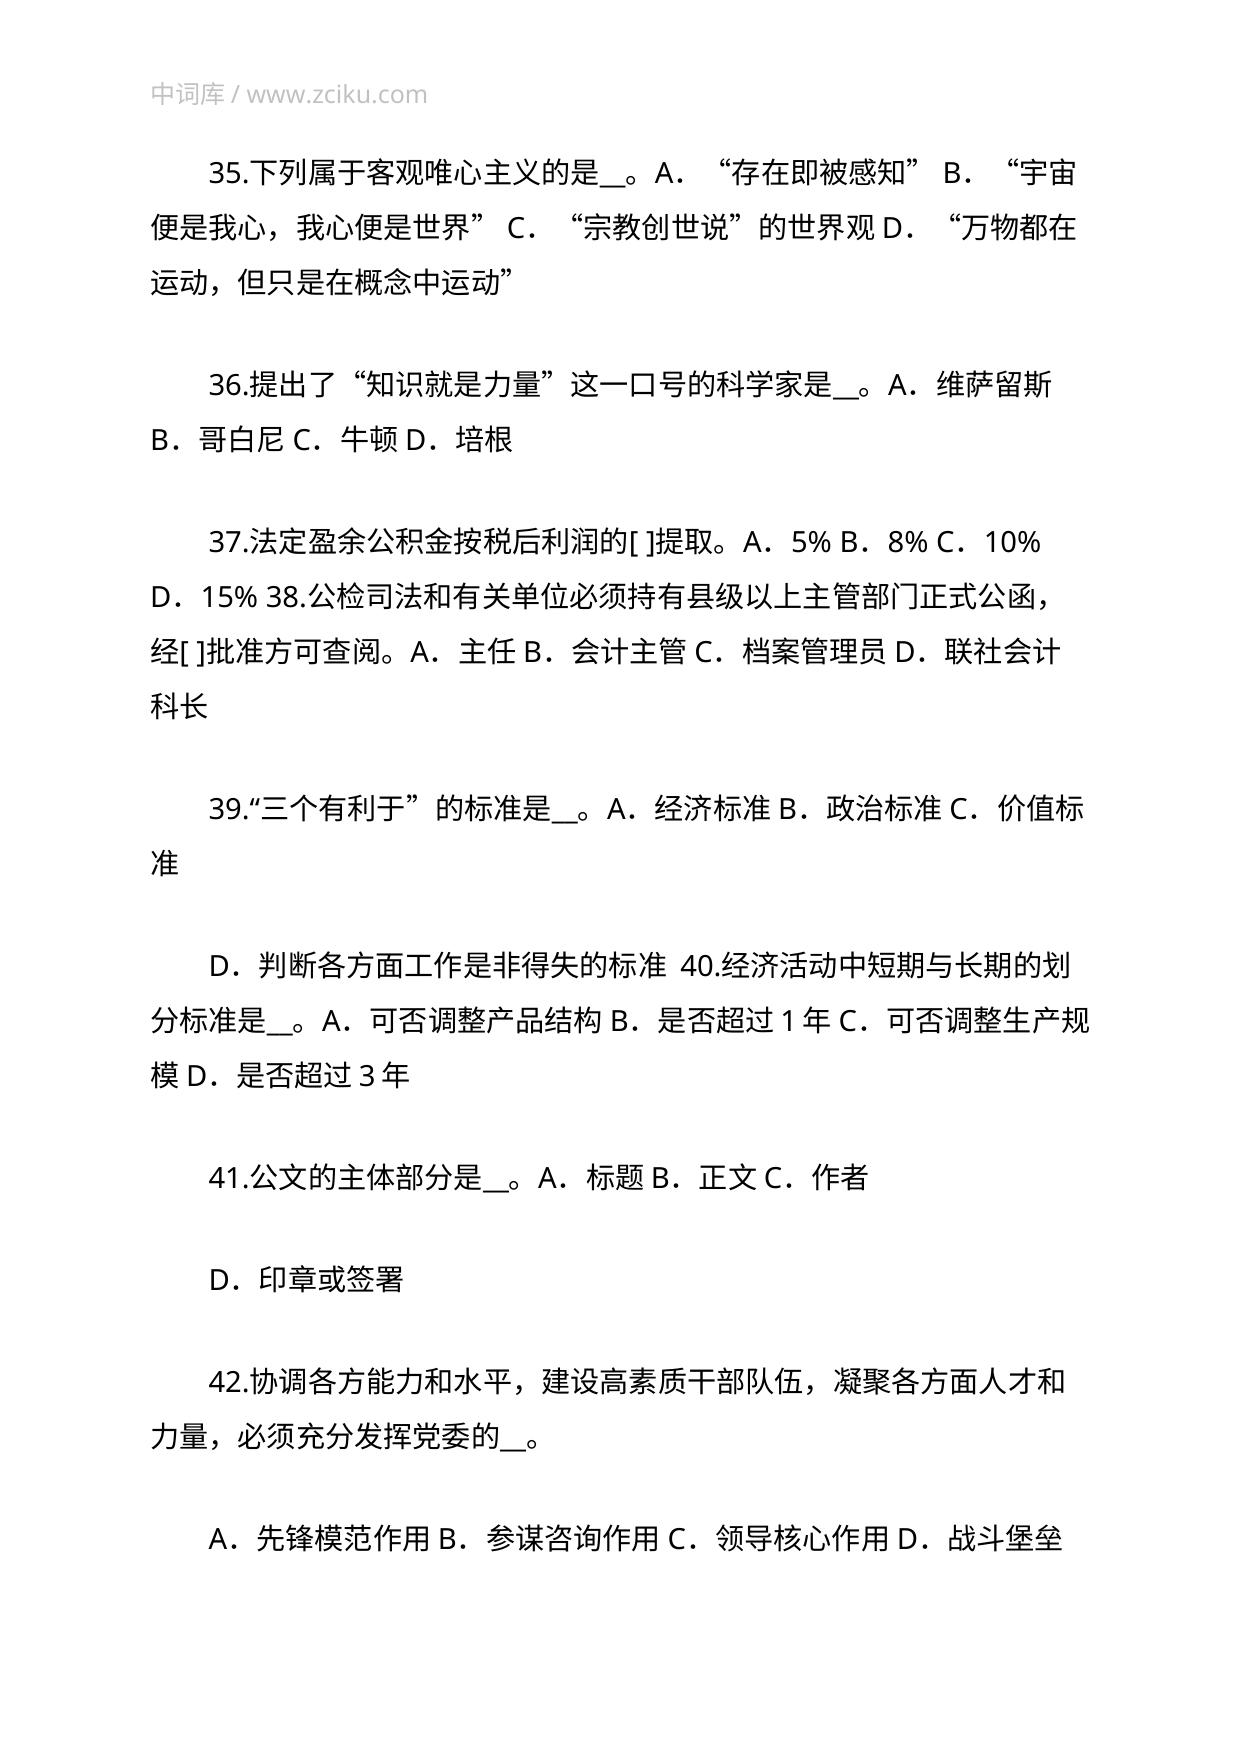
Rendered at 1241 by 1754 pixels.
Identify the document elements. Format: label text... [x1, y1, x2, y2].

text 39.“三个有利于”的标准是__。A．经济标准 B．政治标准 C．价值标准 [150, 786, 1090, 883]
text 35.下列属于客观唯心主义的是__。A．“存在即被感知” B．“宇宙便是我心，我心便是世界” C．“宗教创世说”的世界观 D．“万物都在运动，但只是在概念中运动” [150, 150, 1090, 302]
text 37.法定盈余公积金按税后利润的[ ]提取。A．5% B．8% C．10% D．15% 38.公检司法和有关单位必须持有县级以上主管部门正式公函，经[ ]批准方可查阅。A．主任 B．会计主管 C．档案管理员 D．联社会计科长 [150, 519, 1090, 726]
text 42.协调各方能力和水平，建设高素质干部队伍，凝聚各方面人才和力量，必须充分发挥党委的__。 [150, 1358, 1090, 1456]
text D．印章或签署 [150, 1256, 1090, 1299]
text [150, 1515, 1090, 1558]
text D．判断各方面工作是非得失的标准 40.经济活动中短期与长期的划分标准是__。A．可否调整产品结构 B．是否超过1年 C．可否调整生产规模 D．是否超过3年 [150, 942, 1090, 1095]
text 36.提出了“知识就是力量”这一口号的科学家是__。A．维萨留斯 B．哥白尼 C．牛顿 D．培根 [150, 362, 1090, 459]
text 41.公文的主体部分是__。A．标题 B．正文 C．作者 [150, 1154, 1090, 1197]
